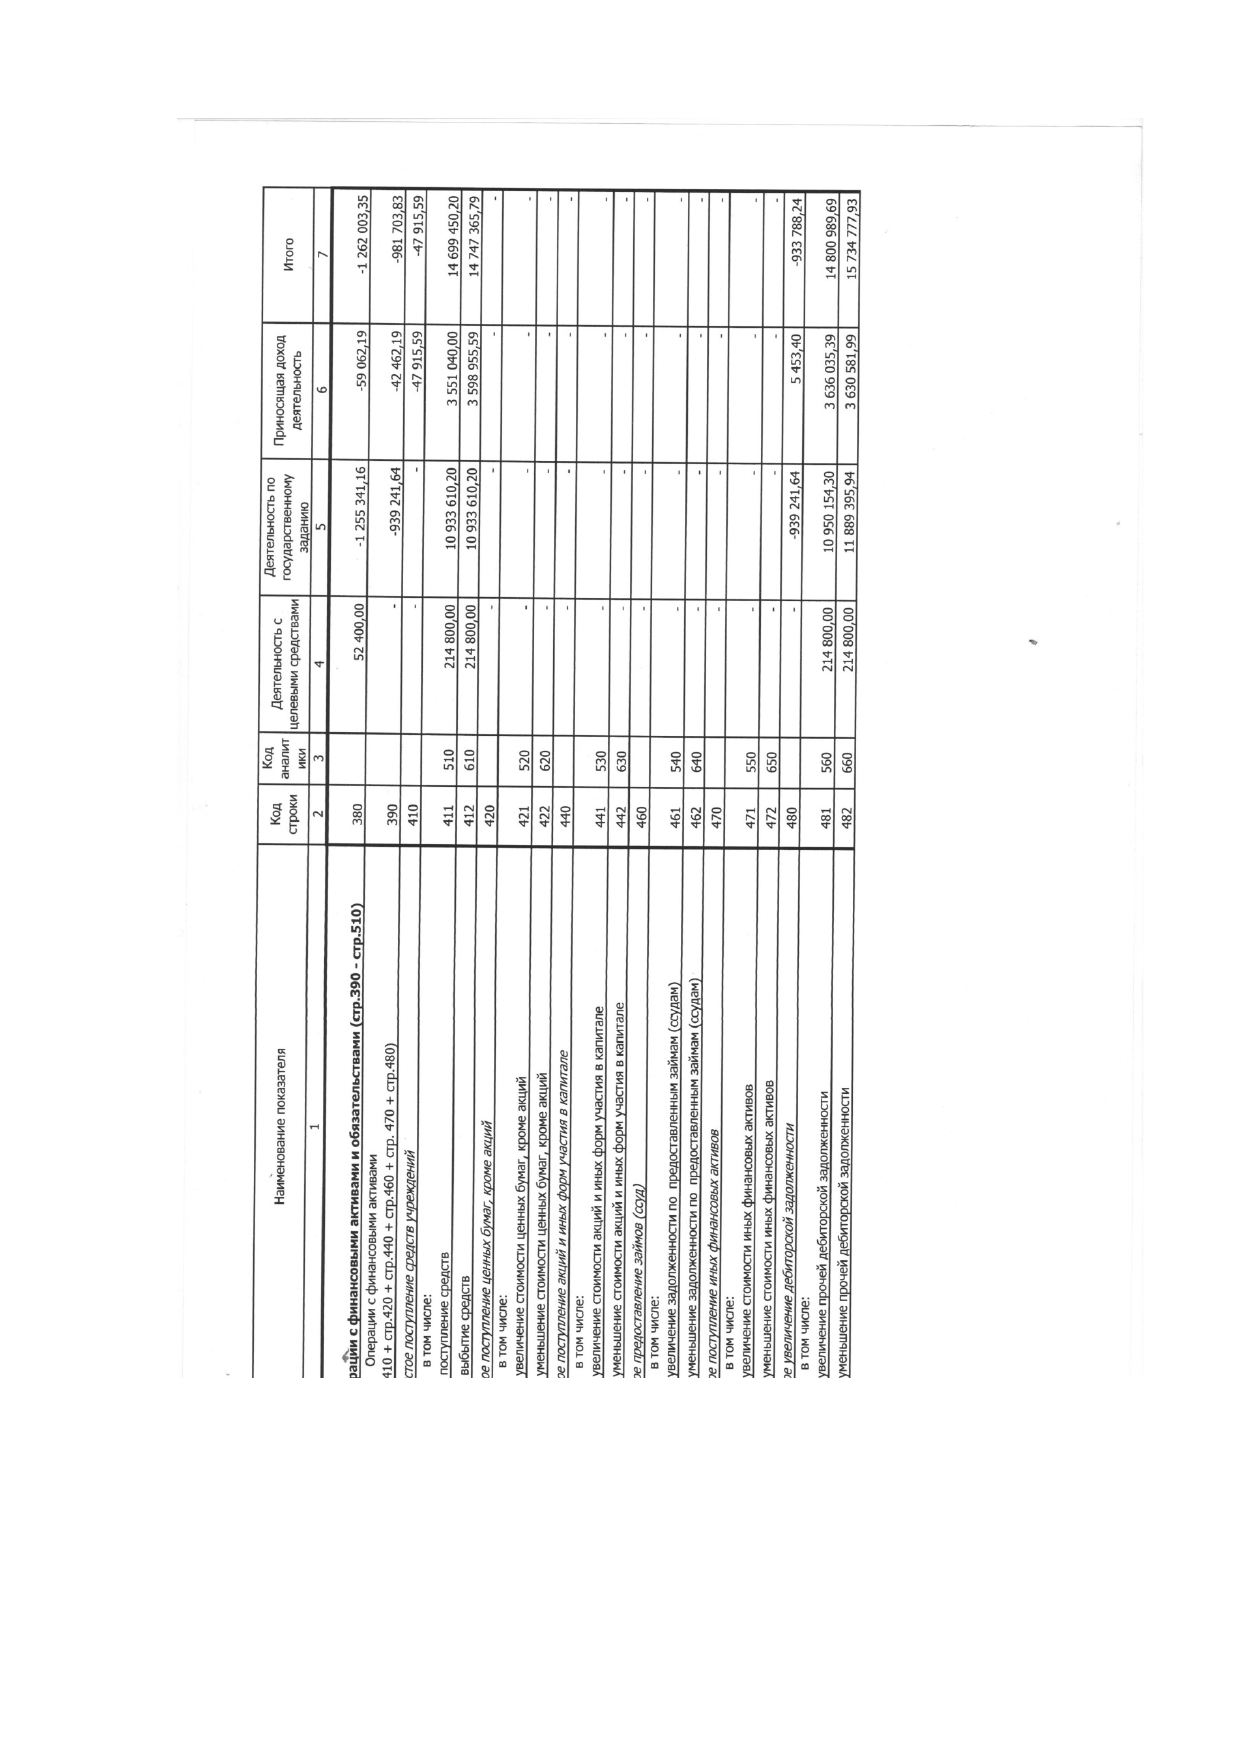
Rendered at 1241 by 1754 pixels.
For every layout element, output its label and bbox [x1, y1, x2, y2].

picture [177, 118, 1152, 1378]
